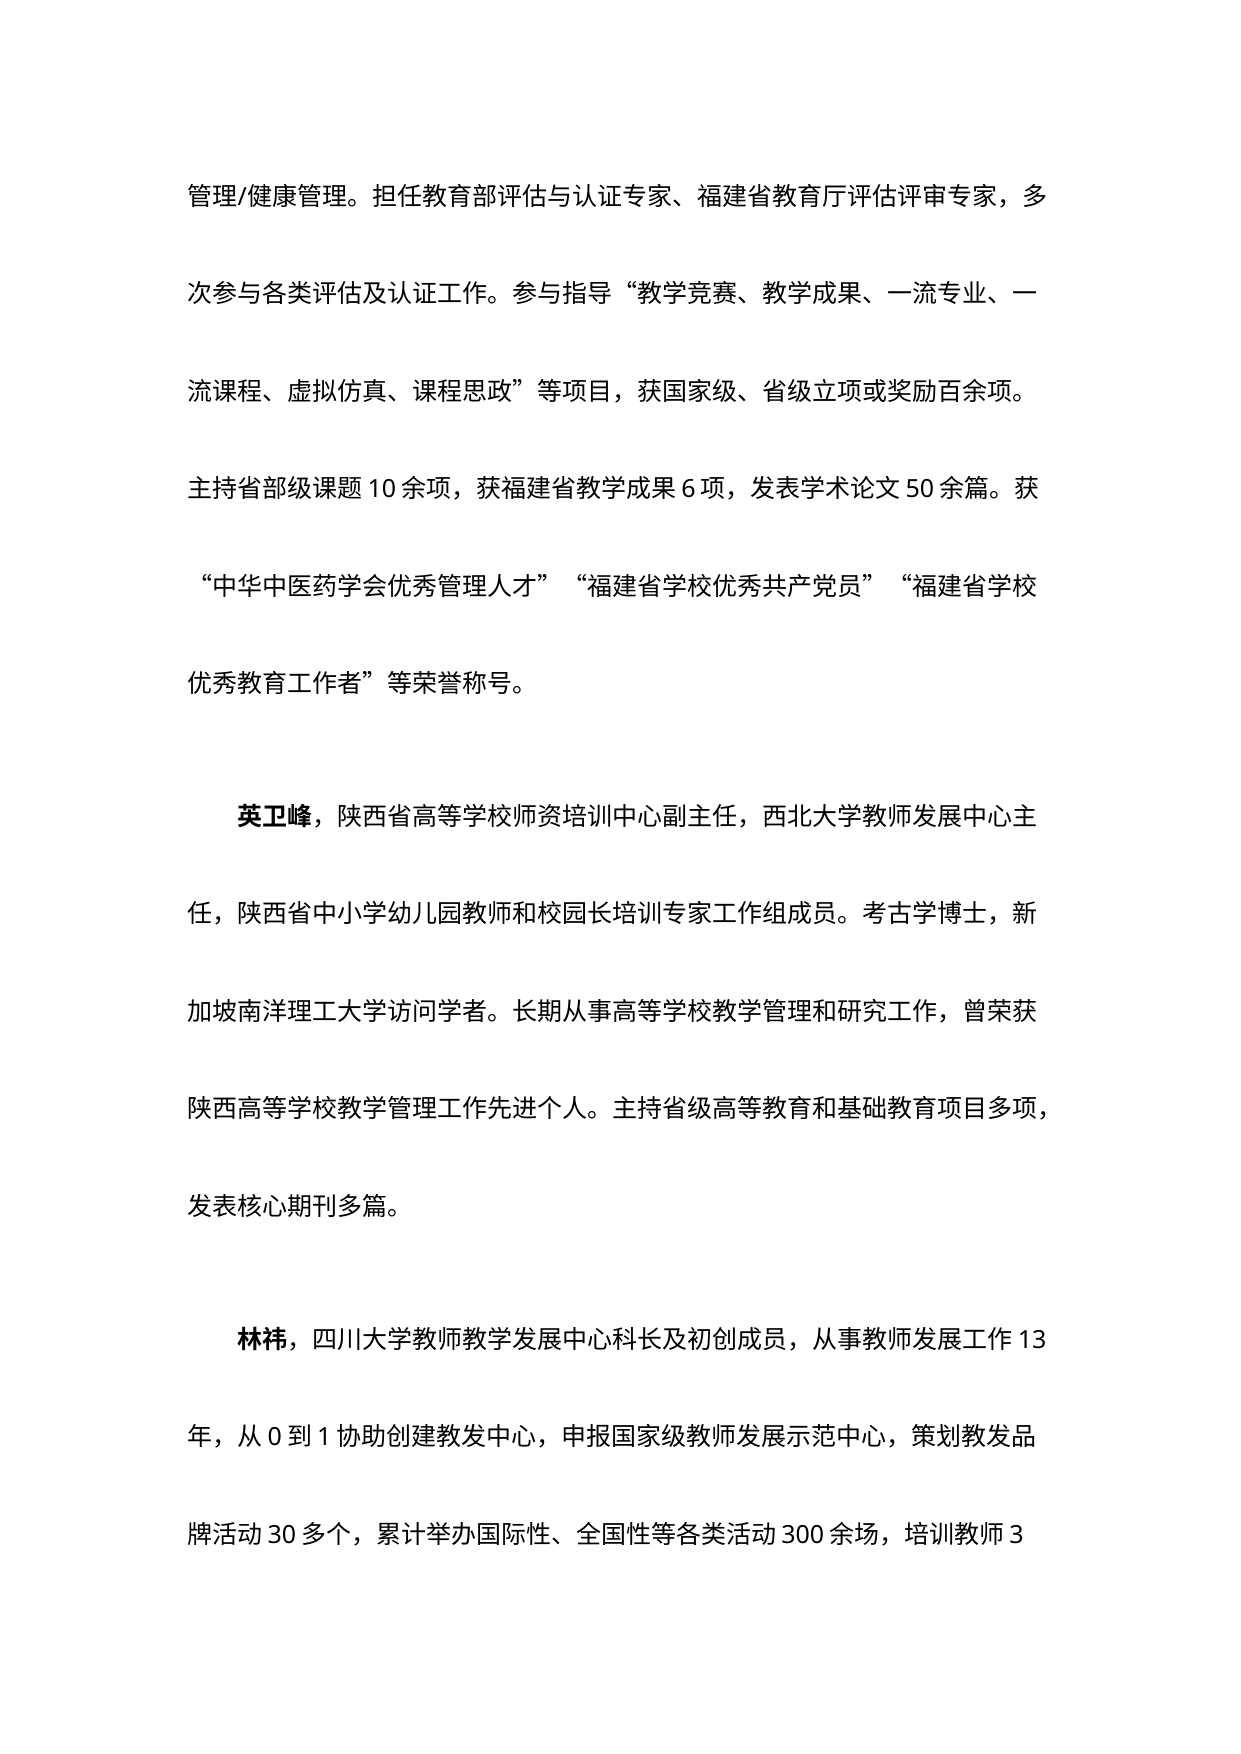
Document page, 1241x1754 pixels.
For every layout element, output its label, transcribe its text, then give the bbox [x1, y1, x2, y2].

text 英卫峰，陕西省高等学校师资培训中心副主任，西北大学教师发展中心主任，陕西省中小学幼儿园教师和校园长培训专家工作组成员。考古学博士，新加坡南洋理工大学访问学者。长期从事高等学校教学管理和研究工作，曾荣获陕西高等学校教学管理工作先进个人。主持省级高等教育和基础教育项目多项，发表核心期刊多篇。 [187, 782, 1053, 1237]
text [187, 162, 1053, 714]
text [187, 1305, 1053, 1565]
